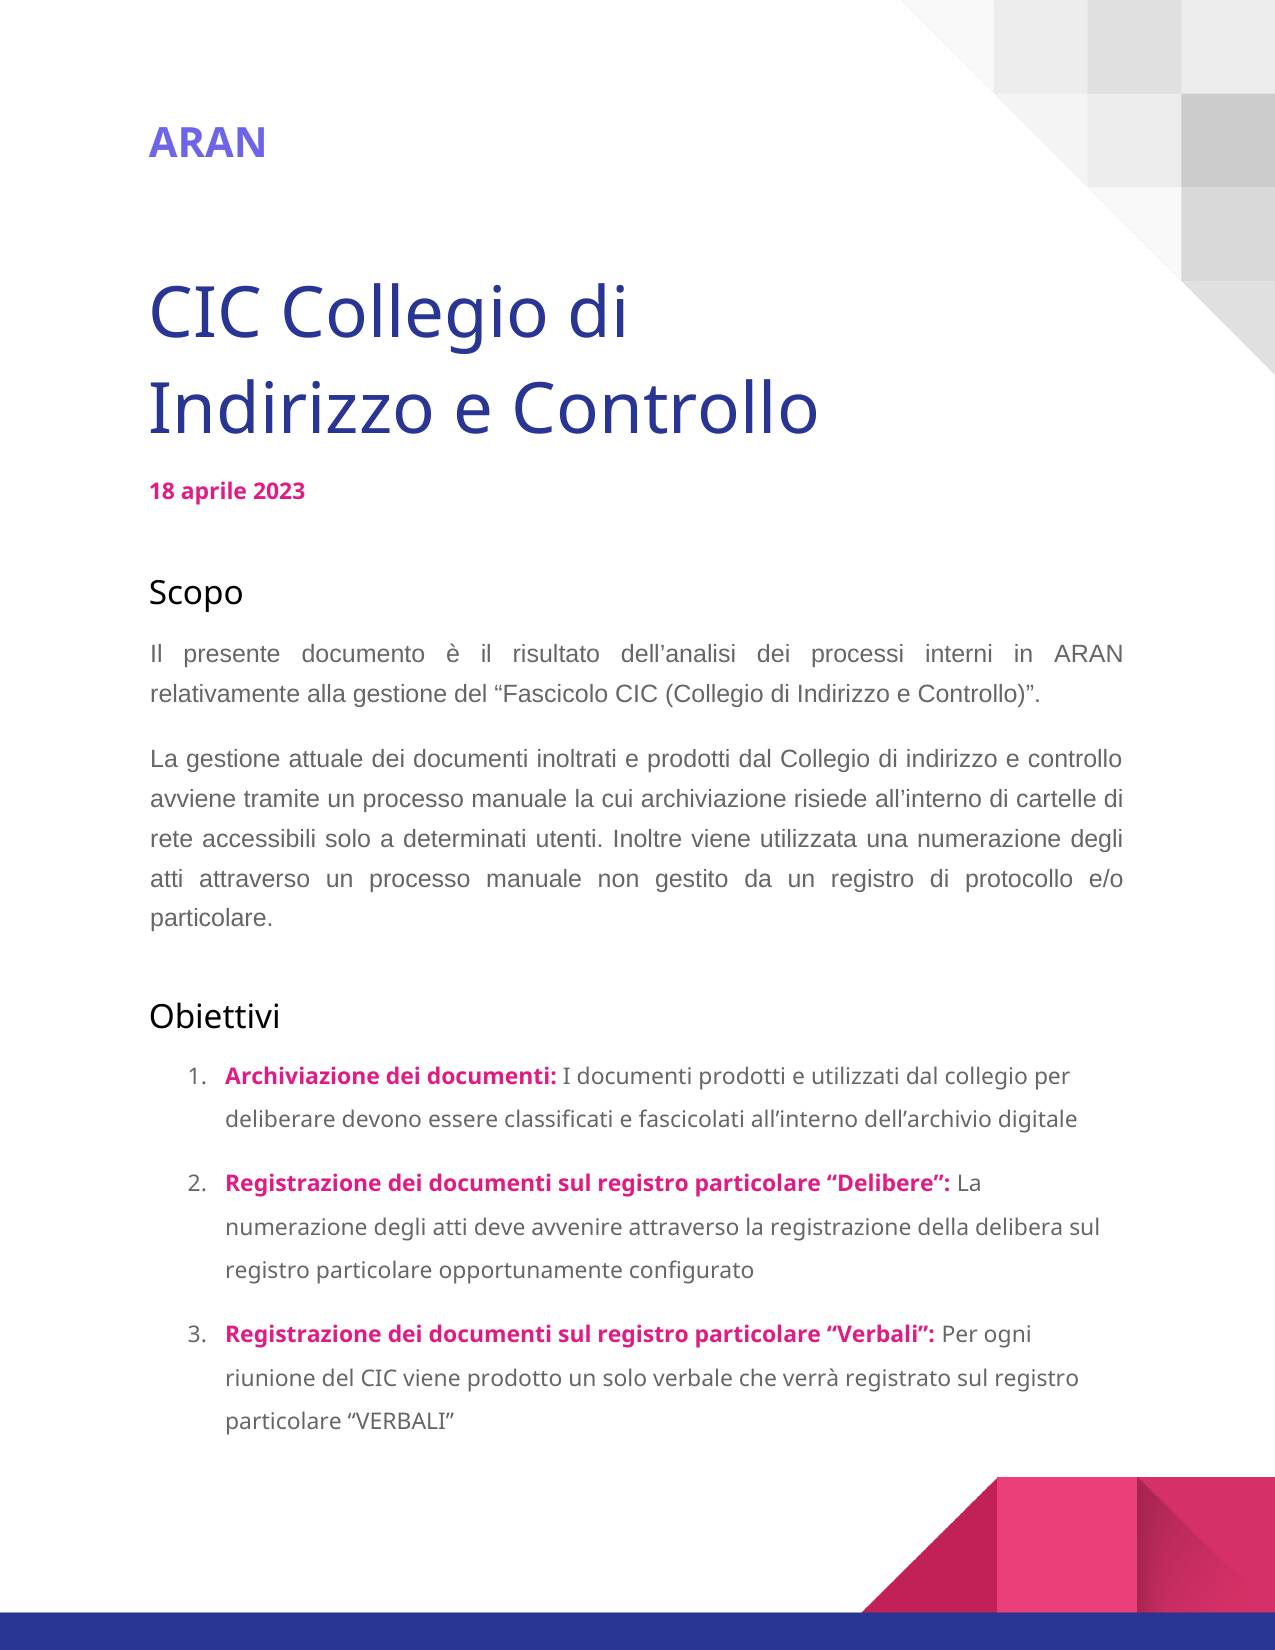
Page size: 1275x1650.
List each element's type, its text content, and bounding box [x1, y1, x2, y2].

text ARAN [148, 112, 1125, 169]
list Registrazione dei documenti sul registro particolare “Verbali”: Per ogni riunione del CIC viene prodotto un solo verbale che verrà registrato sul registro particolare “VERBALI” [187, 1318, 1125, 1437]
title CIC Collegio di Indirizzo e Controllo [148, 261, 1125, 454]
list Archiviazione dei documenti: I documenti prodotti e utilizzati dal collegio per deliberare devono essere classificati e fascicolati all’interno dell’archivio digitale [187, 1059, 1125, 1134]
subtitle Scopo [148, 569, 1125, 614]
subtitle Obiettivi [148, 993, 1125, 1039]
picture [0, 1475, 1275, 1650]
text Il presente documento è il risultato dell’analisi dei processi interni in ARAN relativamente alla gestione del “Fascicolo CIC (Collegio di Indirizzo e Controllo)”. [150, 639, 1125, 708]
subtitle 18 aprile 2023 [148, 475, 1125, 506]
picture [900, 0, 1275, 375]
list Registrazione dei documenti sul registro particolare “Delibere”: La numerazione degli atti deve avvenire attraverso la registrazione della delibera sul registro particolare opportunamente configurato [187, 1167, 1125, 1285]
text La gestione attuale dei documenti inoltrati e prodotti dal Collegio di indirizzo e controllo avviene tramite un processo manuale la cui archiviazione risiede all’interno di cartelle di rete accessibili solo a determinati utenti. Inoltre viene utilizzata una numerazione degli atti attraverso un processo manuale non gestito da un registro di protocollo e/o particolare. [150, 744, 1125, 932]
